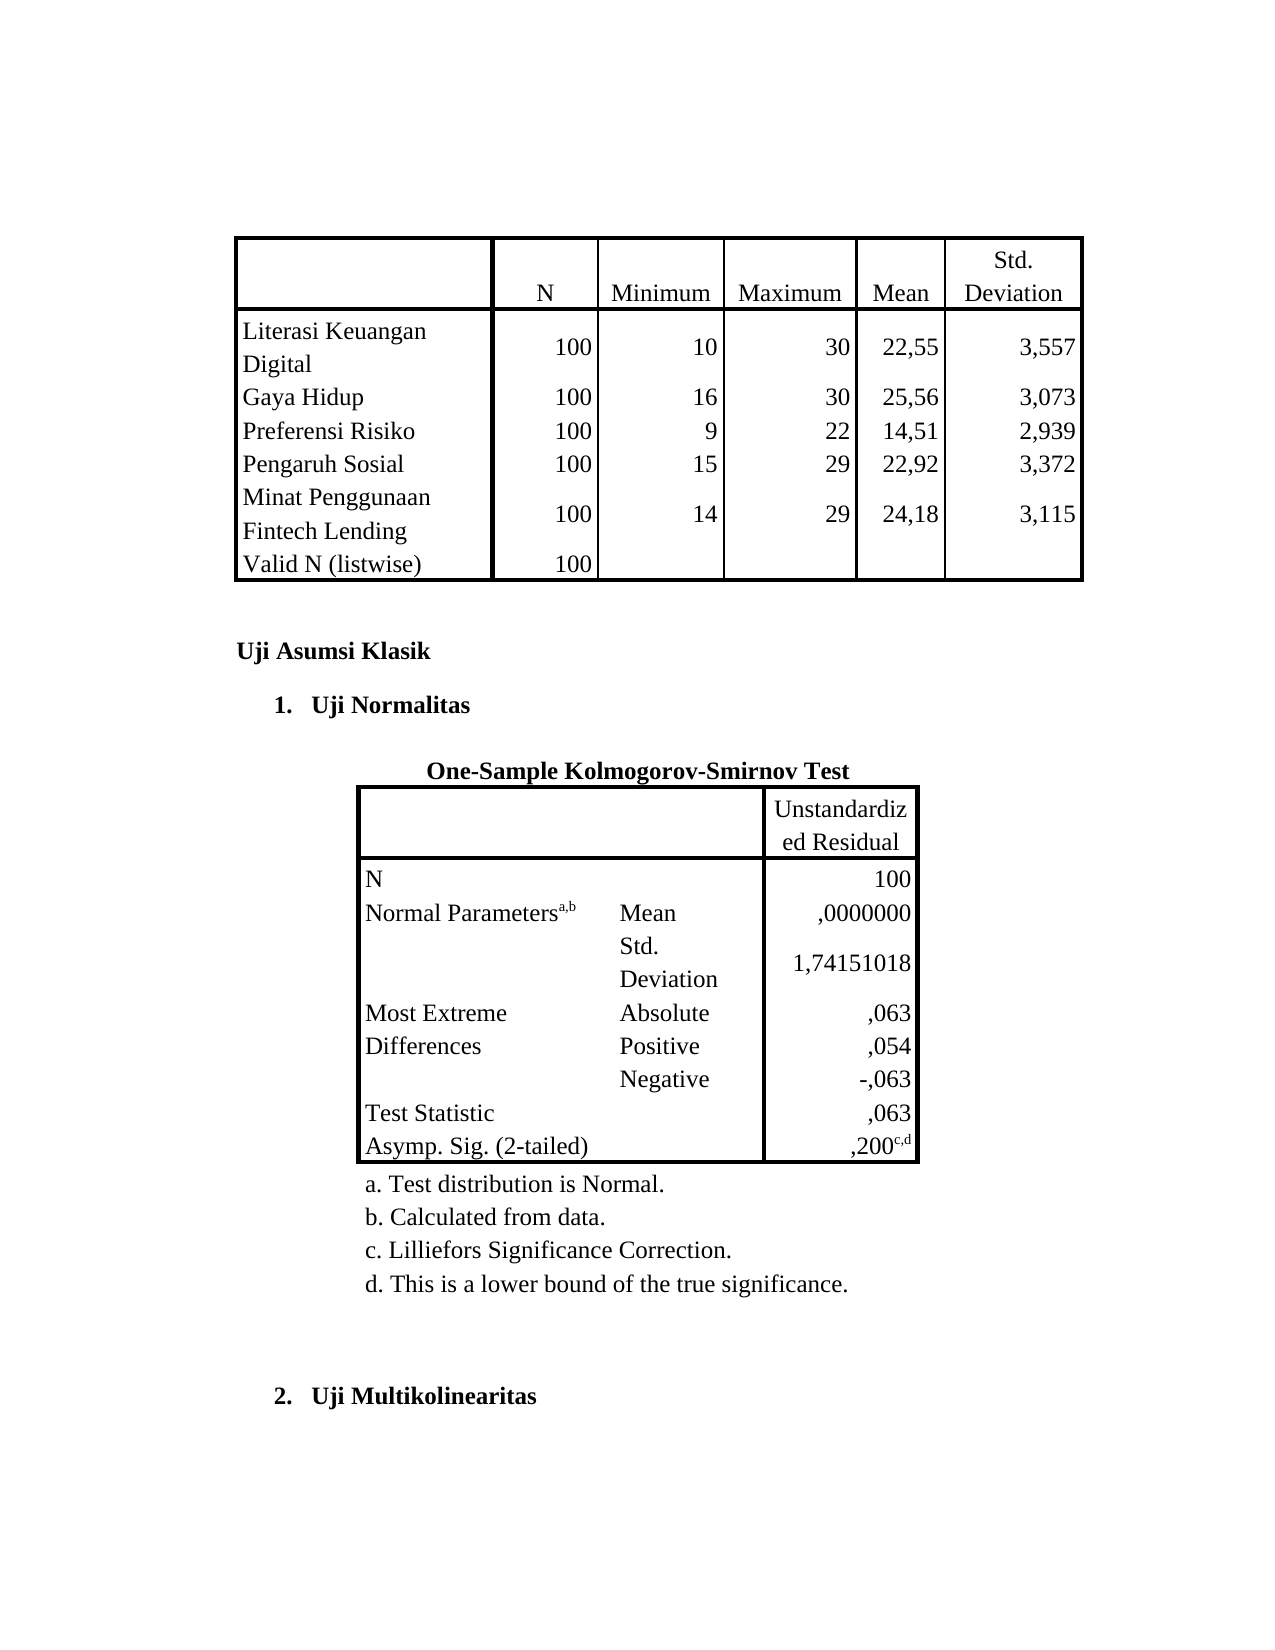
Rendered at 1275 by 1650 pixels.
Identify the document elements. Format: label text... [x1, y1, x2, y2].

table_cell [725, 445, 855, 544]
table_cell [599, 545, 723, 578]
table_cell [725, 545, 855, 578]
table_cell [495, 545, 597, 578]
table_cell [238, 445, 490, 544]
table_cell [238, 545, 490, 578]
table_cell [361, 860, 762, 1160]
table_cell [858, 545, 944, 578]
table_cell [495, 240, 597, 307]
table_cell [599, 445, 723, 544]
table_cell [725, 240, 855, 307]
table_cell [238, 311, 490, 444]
list Uji Normalitas [274, 690, 1098, 718]
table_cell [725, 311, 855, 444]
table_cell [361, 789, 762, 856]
text Uji Asumsi Klasik [236, 636, 1098, 665]
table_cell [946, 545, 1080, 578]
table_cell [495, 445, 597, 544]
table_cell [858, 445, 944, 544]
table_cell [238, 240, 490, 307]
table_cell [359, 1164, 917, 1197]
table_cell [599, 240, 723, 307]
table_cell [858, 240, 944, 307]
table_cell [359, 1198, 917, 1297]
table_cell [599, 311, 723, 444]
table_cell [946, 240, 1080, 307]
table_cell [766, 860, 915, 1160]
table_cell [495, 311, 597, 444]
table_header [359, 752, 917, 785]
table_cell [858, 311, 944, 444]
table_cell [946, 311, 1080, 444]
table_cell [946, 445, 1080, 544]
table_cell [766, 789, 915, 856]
list Uji Multikolinearitas [274, 1381, 1098, 1409]
